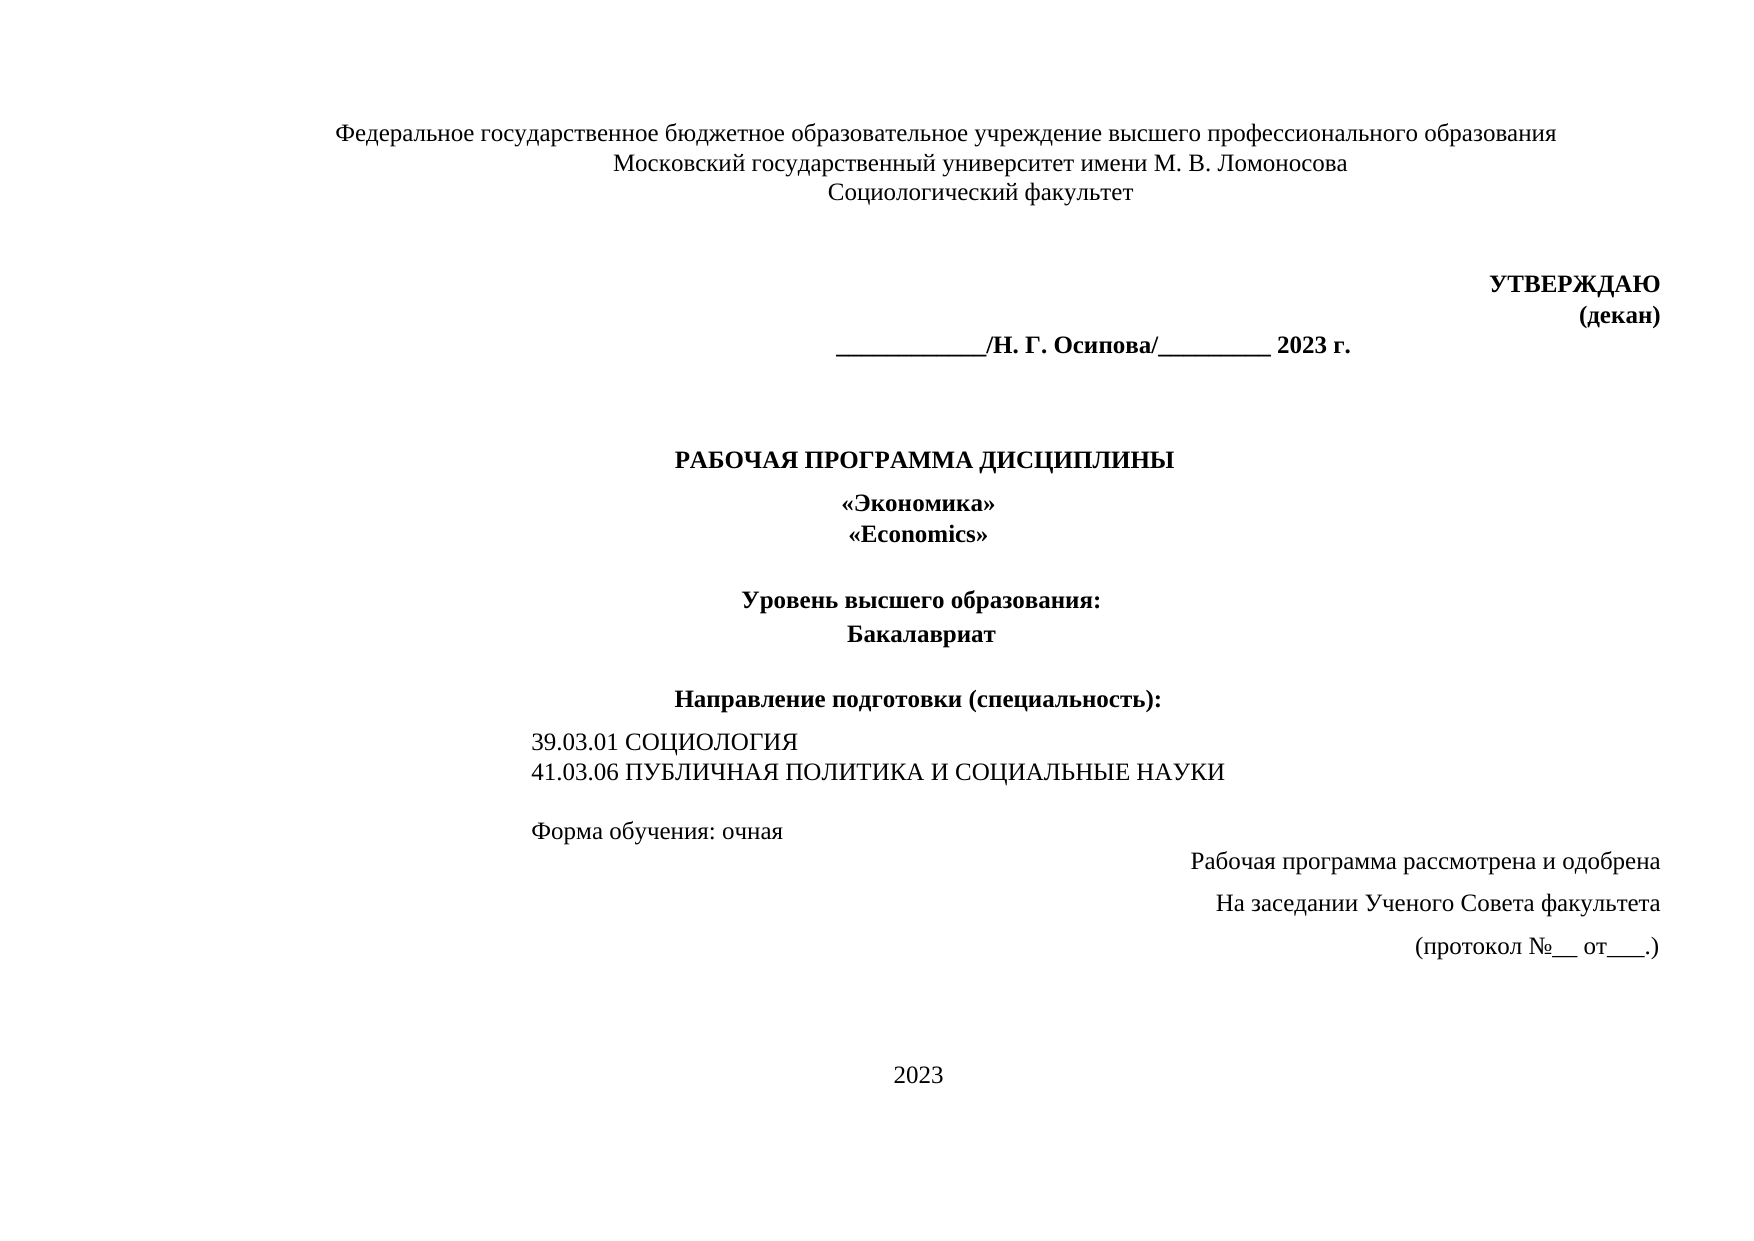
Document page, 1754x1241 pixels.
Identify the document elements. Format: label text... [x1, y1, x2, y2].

text 39.03.01 СОЦИОЛОГИЯ [531, 727, 1383, 756]
text 41.03.06 ПУБЛИЧНАЯ ПОЛИТИКА И СОЦИАЛЬНЫЕ НАУКИ [531, 757, 1383, 786]
text Форма обучения: очная [531, 816, 1383, 845]
text 2023 [177, 1060, 1659, 1088]
text УТВЕРЖДАЮ [177, 269, 1661, 298]
text Рабочая программа рассмотрена и одобрена [177, 846, 1661, 874]
text (протокол №__ от___.) [177, 931, 1659, 960]
text Направление подготовки (специальность): [177, 684, 1659, 713]
text Федеральное государственное бюджетное образовательное учреждение высшего профессионального образования [231, 118, 1661, 147]
text РАБОЧАЯ ПРОГРАММА ДИСЦИПЛИНЫ [177, 445, 1665, 474]
text ____________/Н. Г. Осипова/_________ 2023 г. [836, 331, 1665, 359]
text Социологический факультет [300, 177, 1661, 206]
text Московский государственный университет имени М. В. Ломоносова [300, 148, 1661, 177]
text Бакалавриат [177, 619, 1665, 648]
text (декан) [177, 300, 1661, 329]
text «Economics» [177, 519, 1659, 548]
text «Экономика» [177, 488, 1659, 517]
text На заседании Ученого Совета факультета [177, 888, 1661, 917]
text Уровень высшего образования: [177, 585, 1665, 613]
